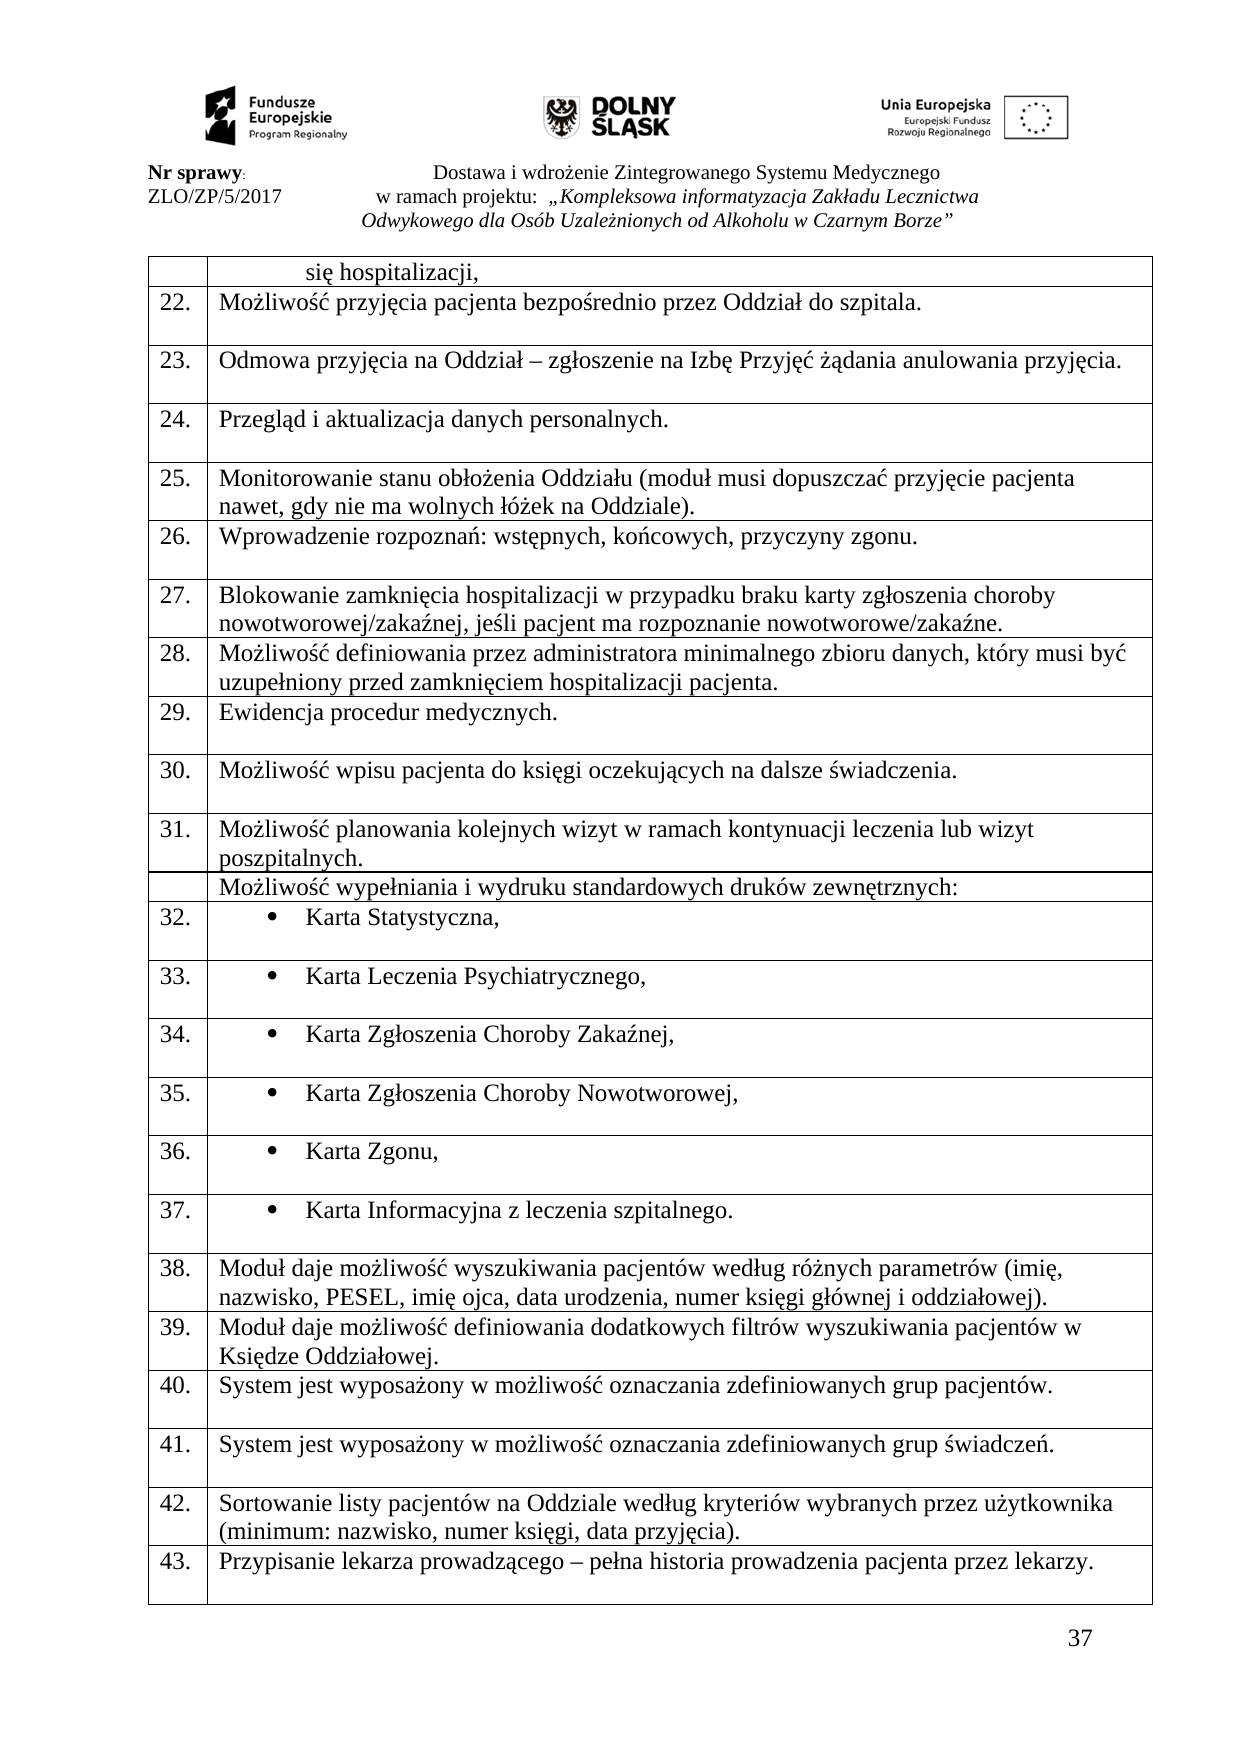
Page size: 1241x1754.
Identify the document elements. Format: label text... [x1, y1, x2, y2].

table_cell [149, 755, 207, 813]
table_cell [149, 463, 207, 520]
table_cell Wprowadzenie rozpoznań: wstępnych, końcowych, przyczyny zgonu. [208, 521, 1152, 579]
table_cell Karta Leczenia Psychiatrycznego, [208, 961, 1152, 1018]
table_cell [149, 902, 207, 960]
table_cell [149, 1195, 207, 1252]
table_cell [149, 1136, 207, 1194]
table_cell [149, 404, 207, 462]
table_cell Możliwość wypełniania i wydruku standardowych druków zewnętrznych: [208, 873, 1152, 901]
table_cell [149, 961, 207, 1018]
table_cell Karta Zgłoszenia Choroby Nowotworowej, [208, 1078, 1152, 1135]
table_cell [149, 1488, 207, 1545]
table_cell [149, 1078, 207, 1135]
table_cell [149, 1312, 207, 1369]
table_cell [149, 638, 207, 696]
table_cell [149, 1019, 207, 1077]
table_cell System jest wyposażony w możliwość oznaczania zdefiniowanych grup świadczeń. [208, 1429, 1152, 1487]
table_cell [149, 873, 207, 901]
table_cell Karta Zgłoszenia Choroby Zakaźnej, [208, 1019, 1152, 1077]
table_cell [149, 1429, 207, 1487]
table_cell Przypisanie lekarza prowadzącego – pełna historia prowadzenia pacjenta przez lekarzy. [208, 1546, 1152, 1604]
table_cell [149, 346, 207, 403]
table_cell Sortowanie listy pacjentów na Oddziale według kryteriów wybranych przez użytkownika (minimum: nazwisko, numer księgi, data przyjęcia). [208, 1488, 1152, 1545]
table_cell [149, 287, 207, 344]
table_cell Przegląd i aktualizacja danych personalnych. [208, 404, 1152, 462]
picture [146, 71, 1127, 146]
table_cell [149, 1371, 207, 1428]
table_cell Moduł daje możliwość definiowania dodatkowych filtrów wyszukiwania pacjentów w Księdze Oddziałowej. [208, 1312, 1152, 1369]
table_cell Ewidencja procedur medycznych. [208, 697, 1152, 754]
table_cell Możliwość przyjęcia pacjenta bezpośrednio przez Oddział do szpitala. [208, 287, 1152, 344]
table_cell Możliwość wpisu pacjenta do księgi oczekujących na dalsze świadczenia. [208, 755, 1152, 813]
table_cell System jest wyposażony w możliwość oznaczania zdefiniowanych grup pacjentów. [208, 1371, 1152, 1428]
table_cell Karta Statystyczna, [208, 902, 1152, 960]
table_cell Blokowanie zamknięcia hospitalizacji w przypadku braku karty zgłoszenia choroby nowotworowej/zakaźnej, jeśli pacjent ma rozpoznanie nowotworowe/zakaźne. [208, 580, 1152, 637]
table_cell Odmowa przyjęcia na Oddział – zgłoszenie na Izbę Przyjęć żądania anulowania przyjęcia. [208, 346, 1152, 403]
table_cell Karta Informacyjna z leczenia szpitalnego. [208, 1195, 1152, 1252]
table_cell Moduł daje możliwość wyszukiwania pacjentów według różnych parametrów (imię, nazwisko, PESEL, imię ojca, data urodzenia, numer księgi głównej i oddziałowej). [208, 1254, 1152, 1311]
table_cell [149, 1254, 207, 1311]
table_cell Możliwość planowania kolejnych wizyt w ramach kontynuacji leczenia lub wizyt poszpitalnych. [208, 814, 1152, 871]
table_cell [149, 814, 207, 871]
table_cell przyjęcie przymusowe w związku z realizacją ustawowego obowiązku poddania się hospitalizacji, [208, 257, 1152, 286]
table_cell [149, 1546, 207, 1604]
table_cell Karta Zgonu, [208, 1136, 1152, 1194]
table_cell [149, 580, 207, 637]
table_cell [149, 257, 207, 286]
table_cell Możliwość definiowania przez administratora minimalnego zbioru danych, który musi być uzupełniony przed zamknięciem hospitalizacji pacjenta. [208, 638, 1152, 696]
table_cell [149, 521, 207, 579]
table_cell Monitorowanie stanu obłożenia Oddziału (moduł musi dopuszczać przyjęcie pacjenta nawet, gdy nie ma wolnych łóżek na Oddziale). [208, 463, 1152, 520]
table_cell [149, 697, 207, 754]
